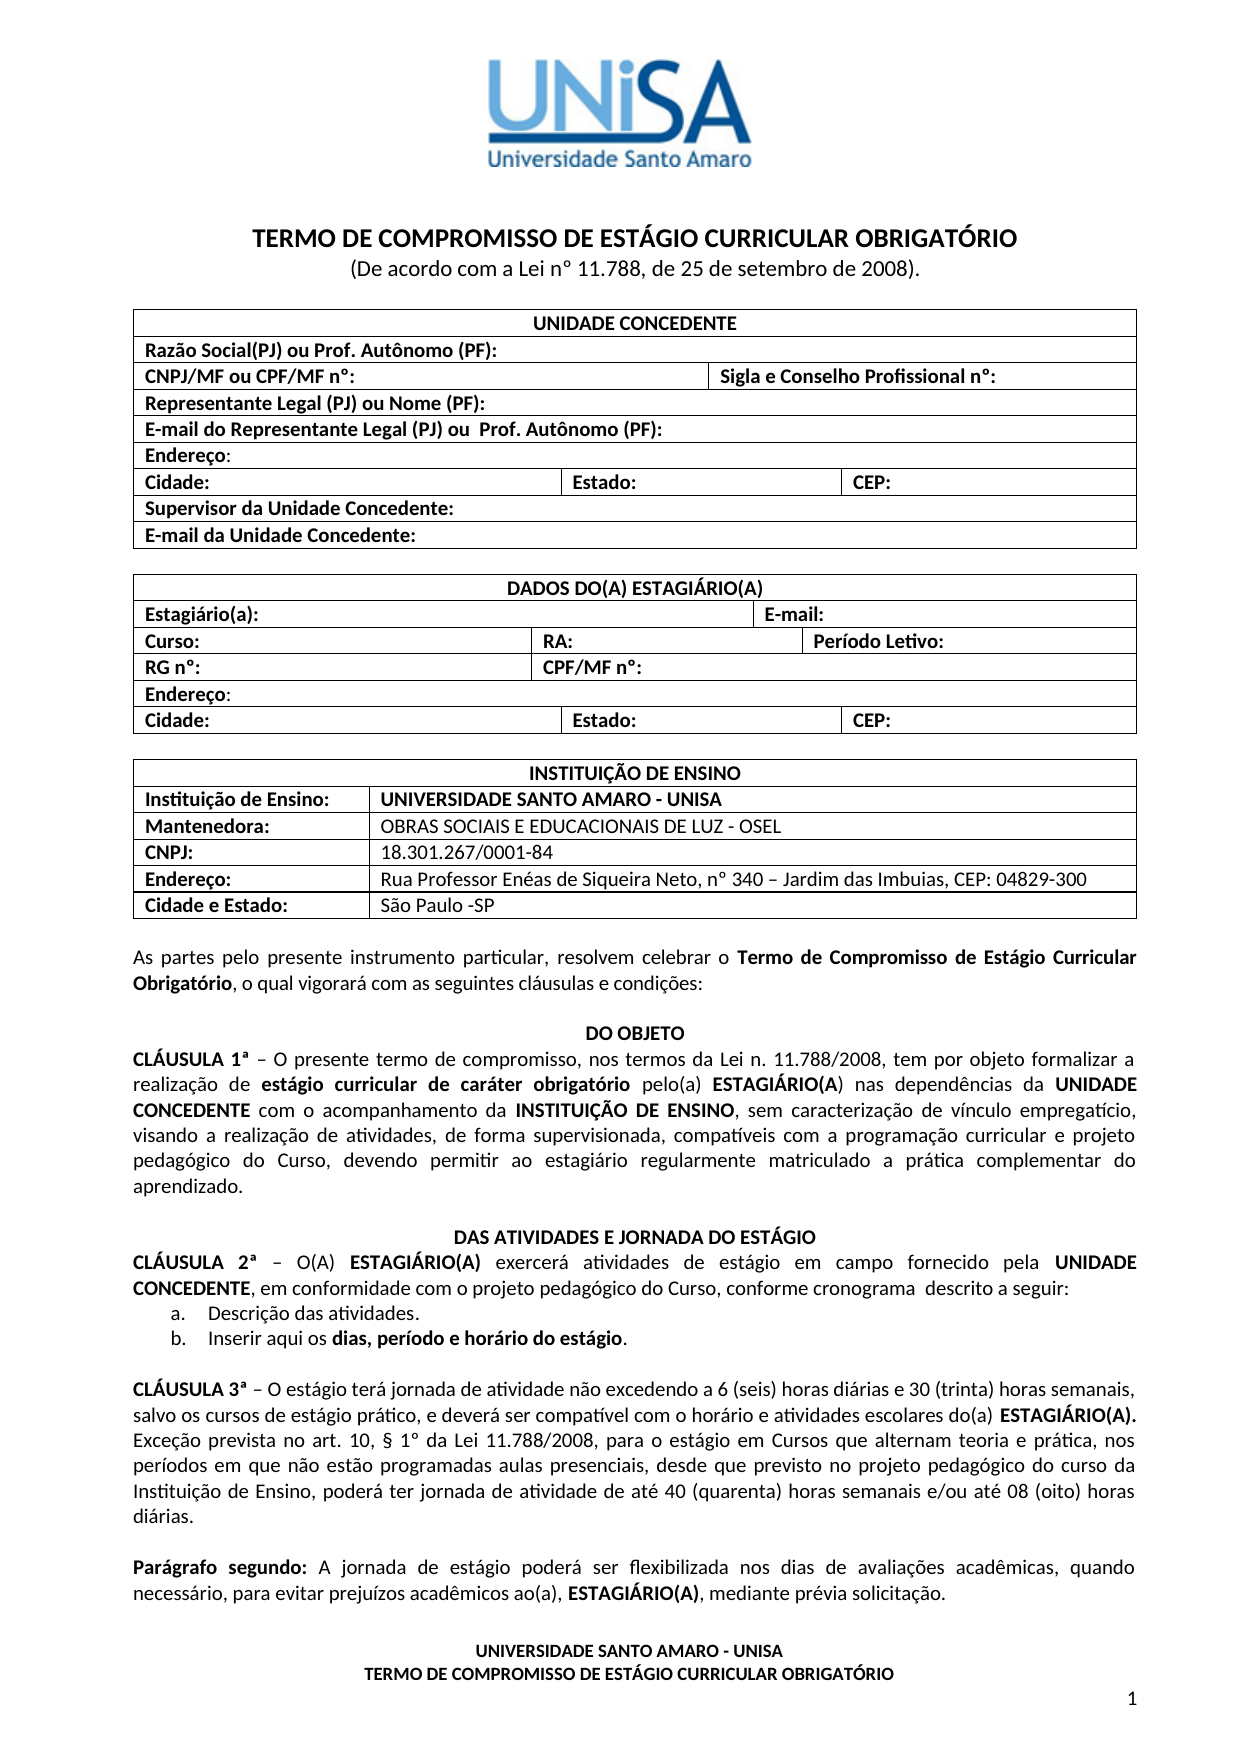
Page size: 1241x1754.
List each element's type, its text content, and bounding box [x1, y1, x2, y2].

text DO OBJETO [133, 1021, 1137, 1046]
table_cell Cidade: [134, 707, 561, 733]
table_cell Curso: [134, 628, 531, 653]
table_cell Endereço: [134, 443, 1136, 468]
table_header UNIDADE CONCEDENTE [134, 310, 1136, 336]
text DAS ATIVIDADES E JORNADA DO ESTÁGIO [133, 1224, 1137, 1249]
table_cell Endereço: [134, 681, 1136, 706]
table_cell Supervisor da Unidade Concedente: [134, 496, 1136, 521]
table_cell Mantenedora: [134, 813, 369, 838]
table_cell Rua Professor Enéas de Siqueira Neto, nº 340 – Jardim das Imbuias, CEP: 04829-300 [370, 866, 1136, 891]
picture [487, 59, 753, 167]
table_header DADOS DO(A) ESTAGIÁRIO(A) [134, 575, 1136, 600]
table_cell E-mail do Representante Legal (PJ) ou Prof. Autônomo (PF): [134, 416, 1136, 442]
text CLÁUSULA 2ª – O(A) ESTAGIÁRIO(A) exercerá atividades de estágio em campo fornecido pela UNIDADE CONCEDENTE, em conformidade com o projeto pedagógico do Curso, conforme cronograma descrito a seguir: [133, 1249, 1137, 1300]
table_cell E-mail da Unidade Concedente: [134, 522, 1136, 547]
table_cell 18.301.267/0001-84 [370, 840, 1136, 865]
table_cell CPF/MF nº: [532, 654, 1136, 680]
table_cell Cidade: [134, 469, 561, 494]
table_cell São Paulo -SP [370, 893, 1136, 918]
table_cell CEP: [842, 469, 1136, 494]
table_header INSTITUIÇÃO DE ENSINO [134, 760, 1136, 786]
list Inserir aqui os dias, período e horário do estágio. [170, 1326, 1137, 1351]
text Parágrafo segundo: A jornada de estágio poderá ser flexibilizada nos dias de avaliações acadêmicas, quando necessário, para evitar prejuízos acadêmicos ao(a), ESTAGIÁRIO(A), mediante prévia solicitação. [133, 1554, 1137, 1605]
table_cell Estado: [562, 707, 841, 733]
table_cell CEP: [842, 707, 1136, 733]
table_cell Sigla e Conselho Profissional nº: [709, 363, 1136, 389]
table_cell UNIVERSIDADE SANTO AMARO - UNISA [370, 787, 1136, 812]
table_cell Endereço: [134, 866, 369, 891]
table_cell Razão Social(PJ) ou Prof. Autônomo (PF): [134, 337, 1136, 362]
table_cell CNPJ/MF ou CPF/MF nº: [134, 363, 708, 389]
text (De acordo com a Lei nº 11.788, de 25 de setembro de 2008). [133, 254, 1137, 283]
text As partes pelo presente instrumento particular, resolvem celebrar o Termo de Compromisso de Estágio Curricular Obrigatório, o qual vigorará com as seguintes cláusulas e condições: [133, 944, 1137, 995]
list Descrição das atividades. [170, 1300, 1137, 1326]
table_cell CNPJ: [134, 840, 369, 865]
table_cell Período Letivo: [803, 628, 1136, 653]
table_cell Representante Legal (PJ) ou Nome (PF): [134, 390, 1136, 415]
text CLÁUSULA 1ª – O presente termo de compromisso, nos termos da Lei n. 11.788/2008, tem por objeto formalizar a realização de estágio curricular de caráter obrigatório pelo(a) ESTAGIÁRIO(A) nas dependências da UNIDADE CONCEDENTE com o acompanhamento da INSTITUIÇÃO DE ENSINO, sem caracterização de vínculo empregatício, visando a realização de atividades, de forma supervisionada, compatíveis com a programação curricular e projeto pedagógico do Curso, devendo permitir ao estagiário regularmente matriculado a prática complementar do aprendizado. [133, 1046, 1137, 1198]
text TERMO DE COMPROMISSO DE ESTÁGIO CURRICULAR OBRIGATÓRIO [133, 222, 1137, 254]
table_cell Cidade e Estado: [134, 893, 369, 918]
table_cell RA: [532, 628, 802, 653]
table_cell E-mail: [754, 601, 1136, 627]
text CLÁUSULA 3ª – O estágio terá jornada de atividade não excedendo a 6 (seis) horas diárias e 30 (trinta) horas semanais, salvo os cursos de estágio prático, e deverá ser compatível com o horário e atividades escolares do(a) ESTAGIÁRIO(A). Exceção prevista no art. 10, § 1º da Lei 11.788/2008, para o estágio em Cursos que alternam teoria e prática, nos períodos em que não estão programadas aulas presenciais, desde que previsto no projeto pedagógico do curso da Instituição de Ensino, poderá ter jornada de atividade de até 40 (quarenta) horas semanais e/ou até 08 (oito) horas diárias. [133, 1376, 1137, 1529]
table_cell OBRAS SOCIAIS E EDUCACIONAIS DE LUZ - OSEL [370, 813, 1136, 838]
table_cell Estado: [562, 469, 841, 494]
table_cell Instituição de Ensino: [134, 787, 369, 812]
table_cell Estagiário(a): [134, 601, 753, 627]
table_cell RG nº: [134, 654, 531, 680]
